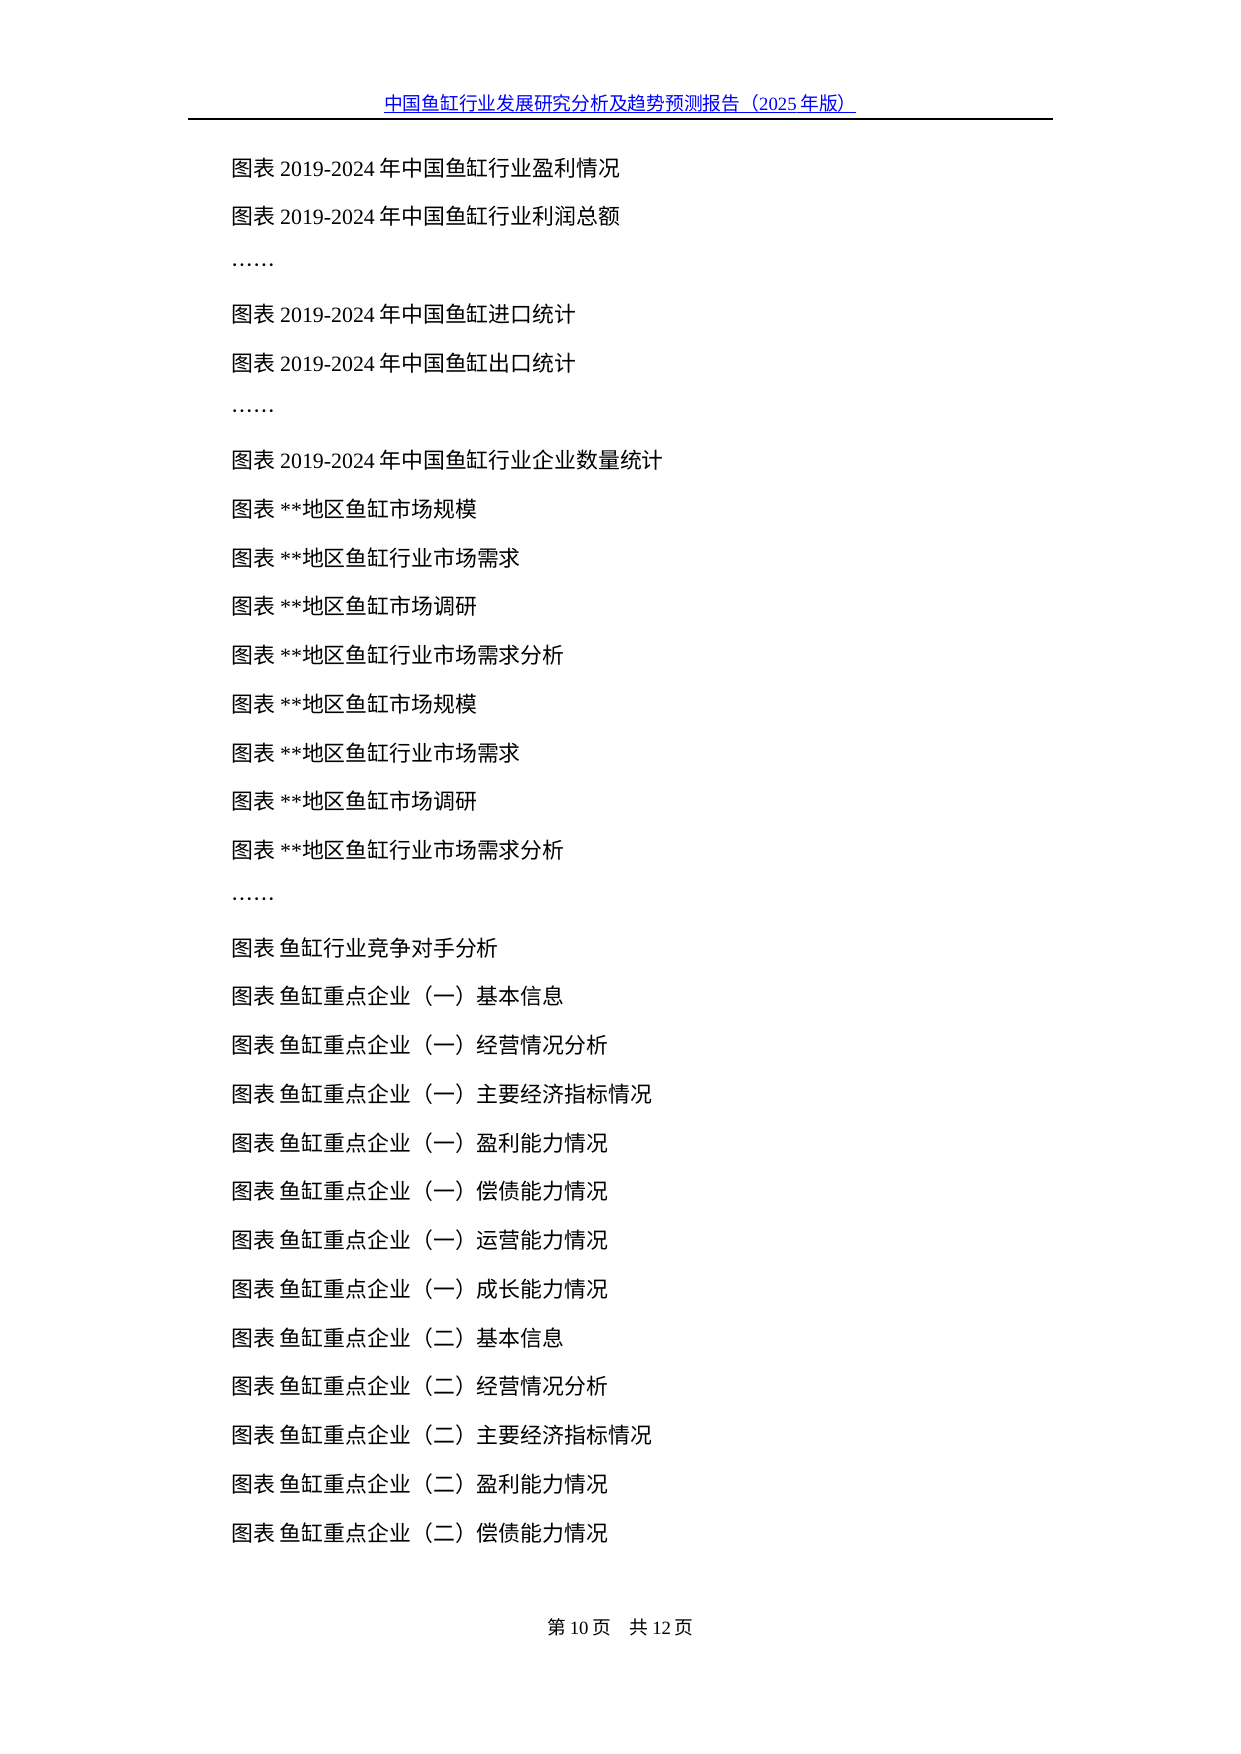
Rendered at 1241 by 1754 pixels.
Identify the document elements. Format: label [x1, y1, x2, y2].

text [187, 150, 1053, 1548]
